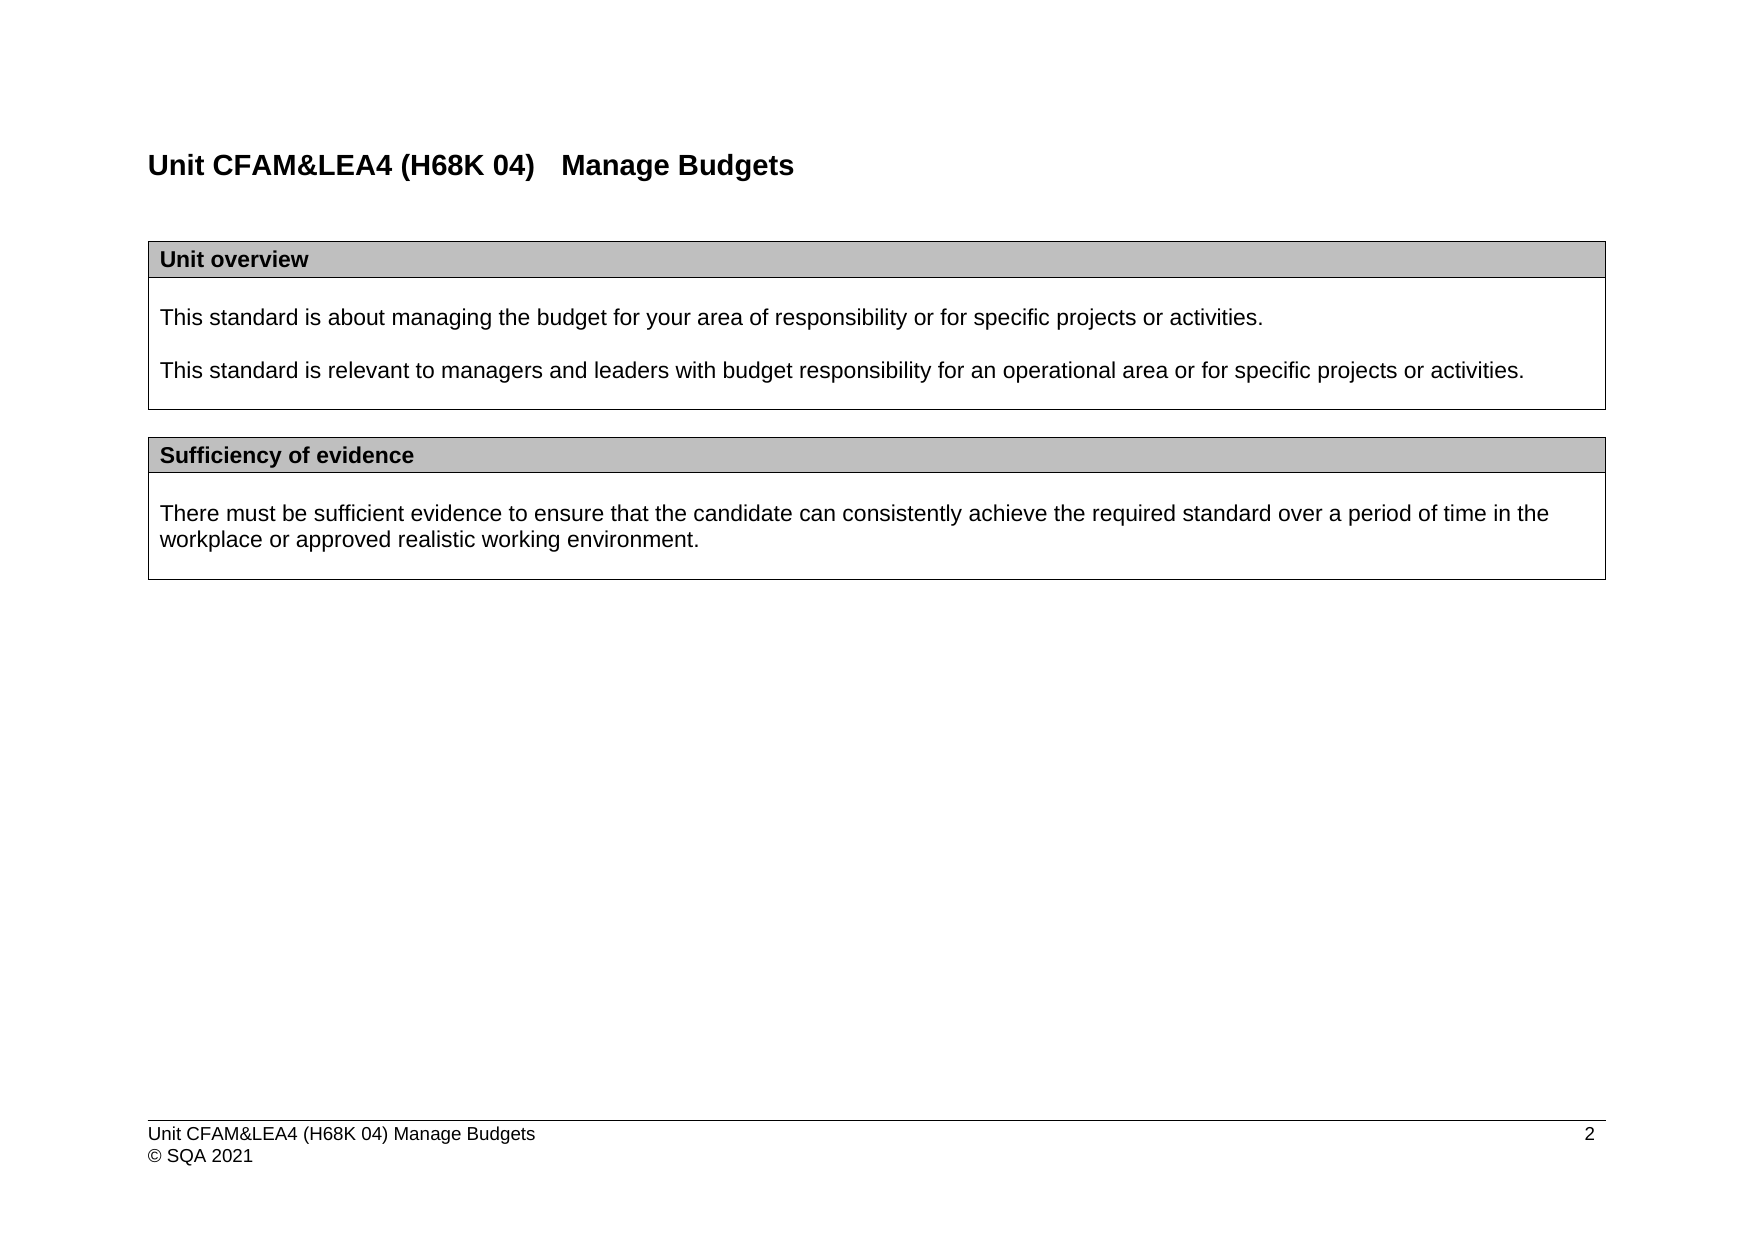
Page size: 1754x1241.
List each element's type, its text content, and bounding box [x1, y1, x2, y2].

table_header Unit overview [149, 242, 1605, 277]
title Unit CFAM&LEA4 (H68K 04) Manage Budgets [148, 148, 1606, 181]
table_cell This standard is about managing the budget for your area of responsibility or for specific projects or activities. This standard is relevant to managers and leaders with budget responsibility for an operational area or for specific projects or activities. [149, 278, 1605, 409]
table_header Sufficiency of evidence [149, 438, 1605, 472]
table_cell There must be sufficient evidence to ensure that the candidate can consistently achieve the required standard over a period of time in the workplace or approved realistic working environment. [149, 473, 1605, 579]
